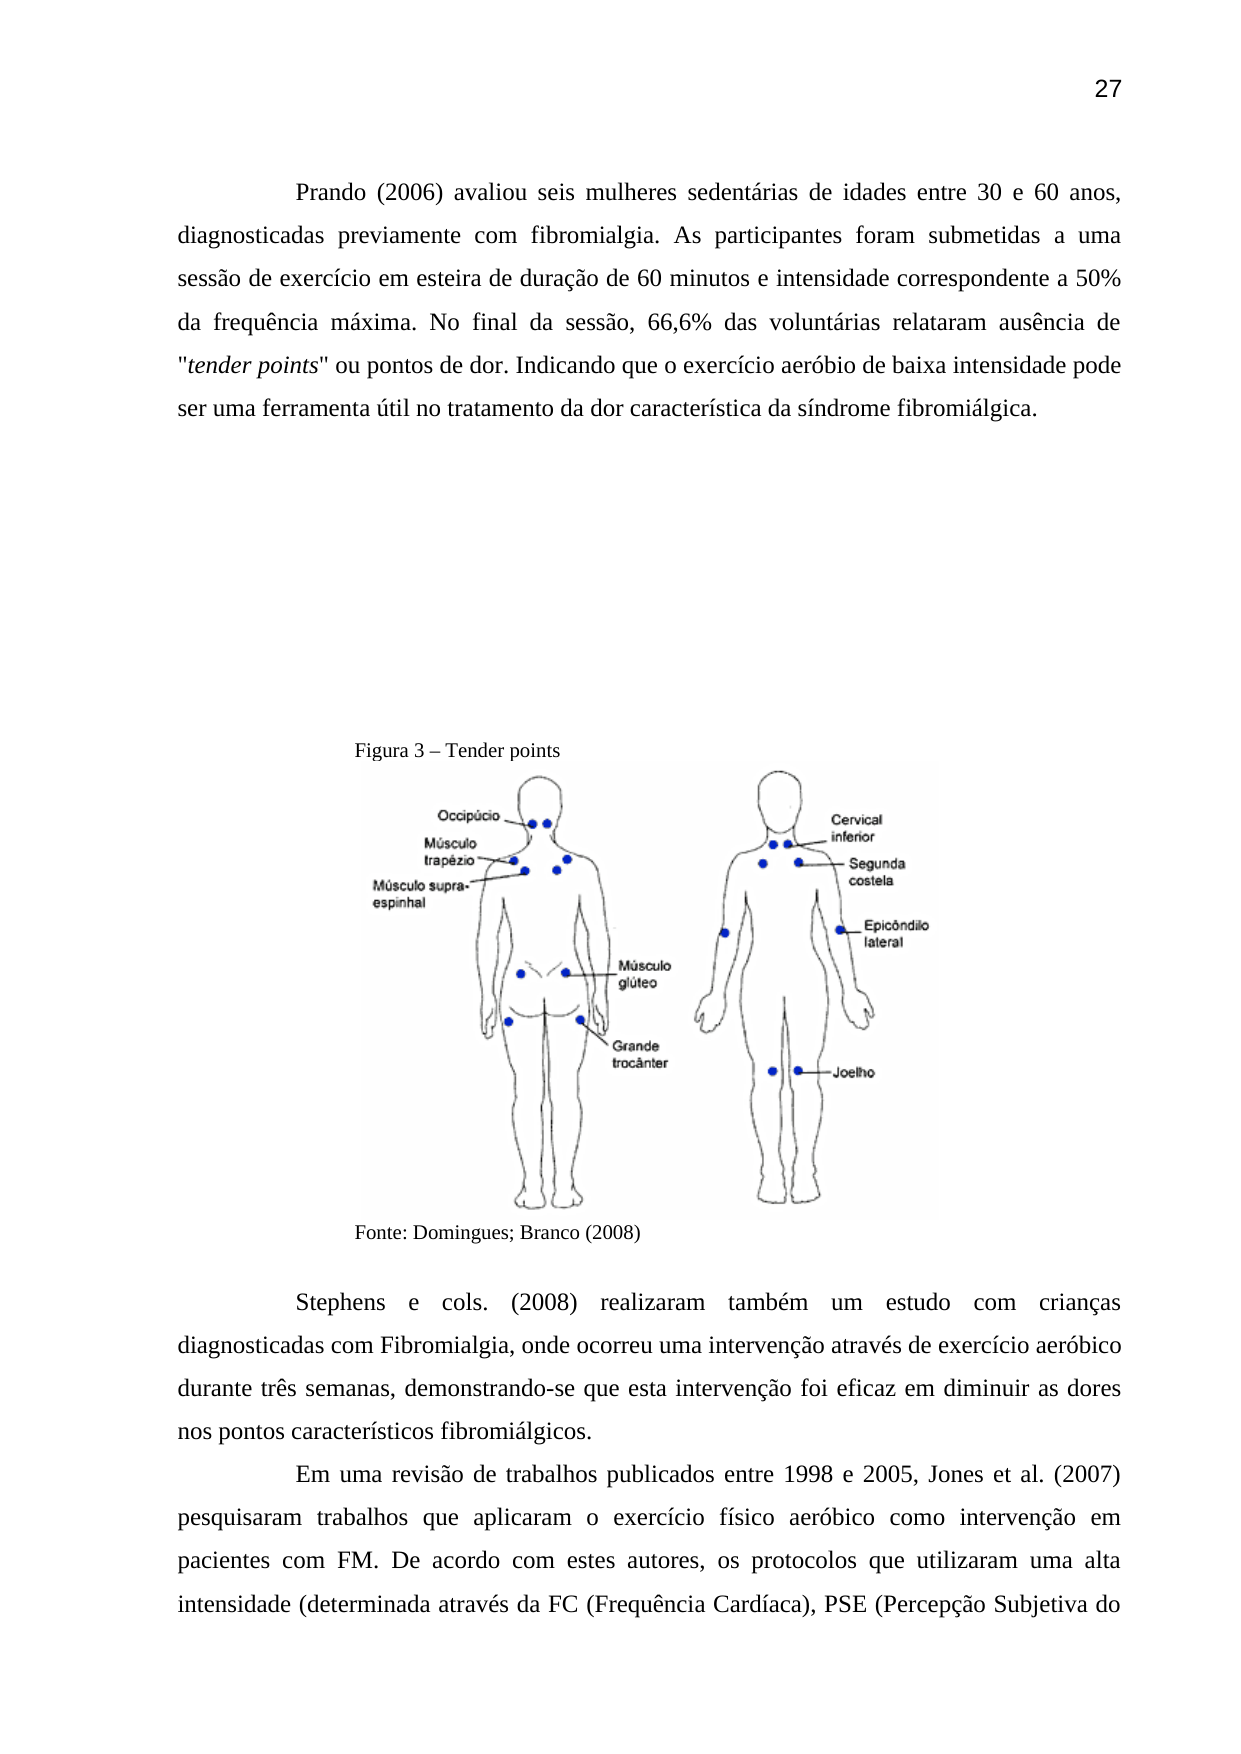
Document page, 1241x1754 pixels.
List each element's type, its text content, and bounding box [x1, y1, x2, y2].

text Prando (2006) avaliou seis mulheres sedentárias de idades entre 30 e 60 anos, diagnosticadas previamente com fibromialgia. As participantes foram submetidas a uma sessão de exercício em esteira de duração de 60 minutos e intensidade correspondente a 50% da frequência máxima. No final da sessão, 66,6% das voluntárias relataram ausência de "tender points" ou pontos de dor. Indicando que o exercício aeróbio de baixa intensidade pode ser uma ferramenta útil no tratamento da dor característica da síndrome fibromiálgica. [177, 177, 1122, 422]
text Fonte: Domingues; Branco (2008) [295, 1220, 1122, 1244]
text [177, 1459, 1122, 1617]
text Figura 3 – Tender points [177, 738, 1122, 762]
picture [360, 761, 939, 1220]
text Stephens e cols. (2008) realizaram também um estudo com crianças diagnosticadas com Fibromialgia, onde ocorreu uma intervenção através de exercício aeróbico durante três semanas, demonstrando-se que esta intervenção foi eficaz em diminuir as dores nos pontos característicos fibromiálgicos. [177, 1287, 1122, 1445]
